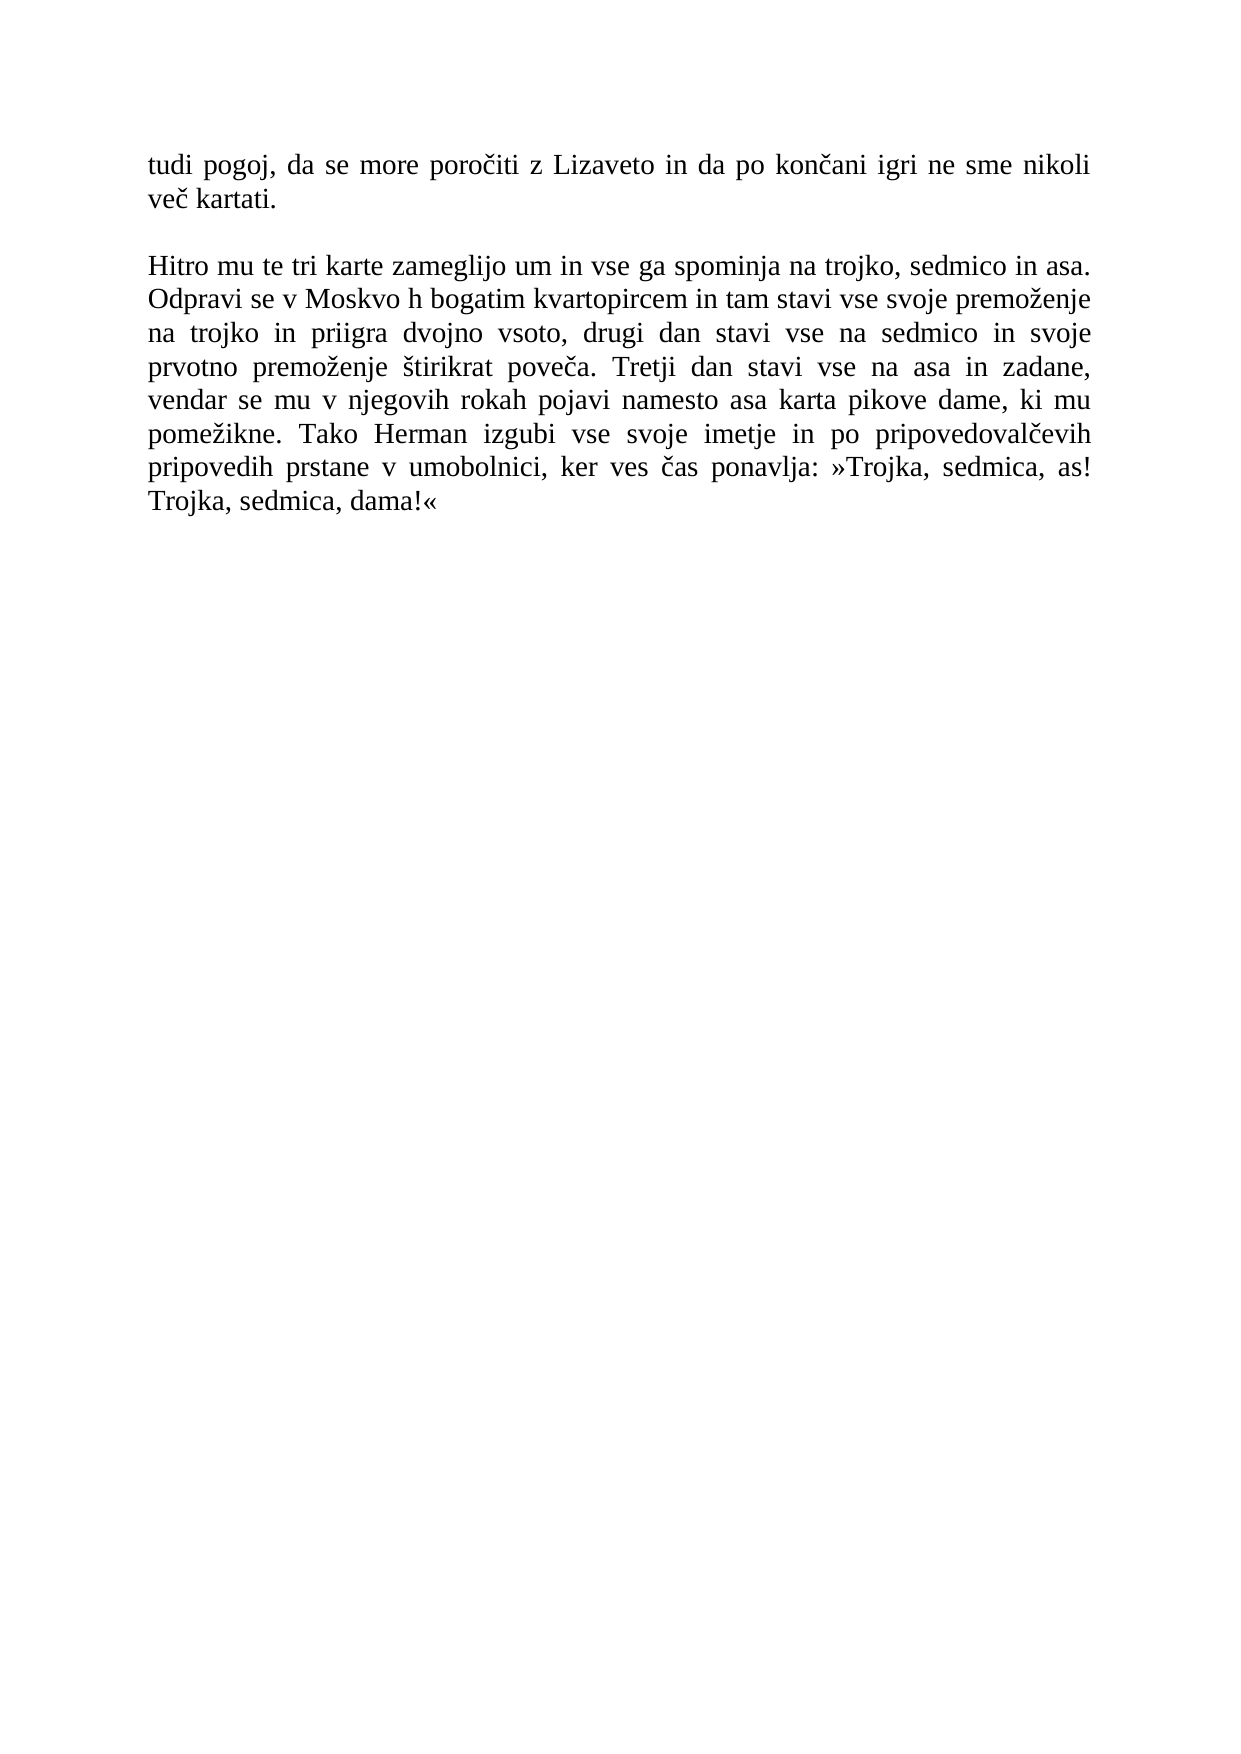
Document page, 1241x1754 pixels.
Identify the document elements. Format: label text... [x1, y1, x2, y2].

text Hitro mu te tri karte zameglijo um in vse ga spominja na trojko, sedmico in asa. Odpravi se v Moskvo h bogatim kvartopircem in tam stavi vse svoje premoženje na trojko in priigra dvojno vsoto, drugi dan stavi vse na sedmico in svoje prvotno premoženje štirikrat poveča. Tretji dan stavi vse na asa in zadane, vendar se mu v njegovih rokah pojavi namesto asa karta pikove dame, ki mu pomežikne. Tako Herman izgubi vse svoje imetje in po pripovedovalčevih pripovedih prstane v umobolnici, ker ves čas ponavlja: »Trojka, sedmica, as! Trojka, sedmica, dama!« [148, 248, 1093, 517]
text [148, 148, 1093, 215]
